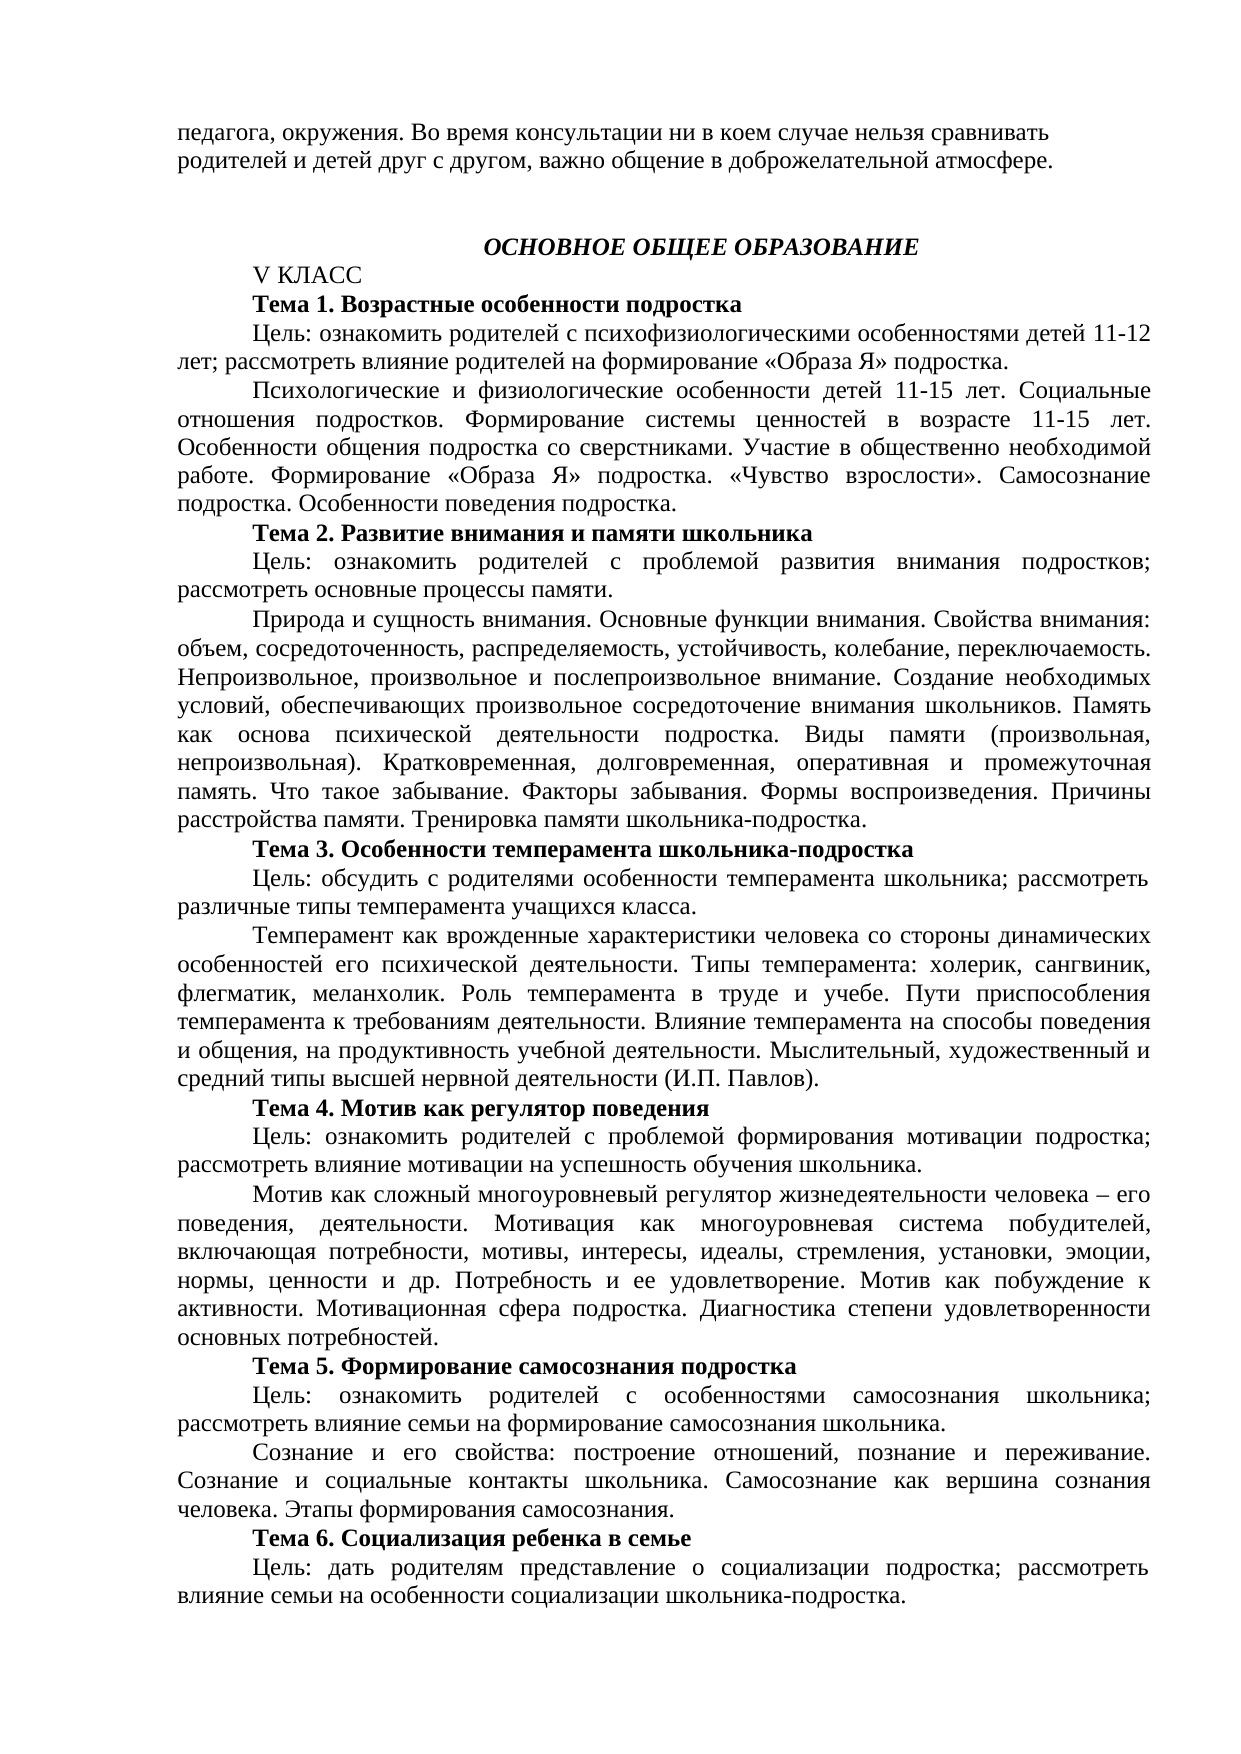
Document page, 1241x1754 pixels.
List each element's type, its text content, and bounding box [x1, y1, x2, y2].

list КЛАСС [252, 261, 1152, 289]
text Психологические и физиологические особенности детей 11-15 лет. Социальные отношения подростков. Формирование системы ценностей в возрасте 11-15 лет. Особенности общения подростка со сверстниками. Участие в общественно необходимой работе. Формирование «Образа Я» подростка. «Чувство взрослости». Самосознание подростка. Особенности поведения подростка. [177, 376, 1152, 517]
text Тема 2. Развитие внимания и памяти школьника [252, 518, 1152, 547]
text Цель: дать родителям представление о социализации подростка; рассмотреть влияние семьи на особенности социализации школьника-подростка. [177, 1553, 1150, 1608]
text Тема 5. Формирование самосознания подростка [252, 1351, 1152, 1380]
text Тема 1. Возрастные особенности подростка [252, 289, 1152, 318]
text Сознание и его свойства: построение отношений, познание и переживание. Сознание и социальные контакты школьника. Самосознание как вершина сознания человека. Этапы формирования самосознания. [177, 1438, 1152, 1523]
text Цель: ознакомить родителей с проблемой формирования мотивации подростка; рассмотреть влияние мотивации на успешность обучения школьника. [177, 1122, 1152, 1178]
text Цель: обсудить с родителями особенности темперамента школьника; рассмотреть различные типы темперамента учащихся класса. [177, 864, 1150, 919]
text Тема 3. Особенности темперамента школьника-подростка [252, 834, 1152, 863]
text ОСНОВНОЕ ОБЩЕЕ ОБРАЗОВАНИЕ [483, 232, 1152, 261]
text Цель: ознакомить родителей с психофизиологическими особенностями детей 11-12 лет; рассмотреть влияние родителей на формирование «Образа Я» подростка. [177, 319, 1152, 374]
text педагога, окружения. Во время консультации ни в коем случае нельзя сравнивать родителей и детей друг с другом, важно общение в доброжелательной атмосфере. [177, 118, 1152, 174]
text Тема 4. Мотив как регулятор поведения [252, 1093, 1152, 1121]
text Природа и сущность внимания. Основные функции внимания. Свойства внимания: объем, сосредоточенность, распределяемость, устойчивость, колебание, переключаемость. Непроизвольное, произвольное и послепроизвольное внимание. Создание необходимых условий, обеспечивающих произвольное сосредоточение внимания школьников. Память как основа психической деятельности подростка. Виды памяти (произвольная, непроизвольная). Кратковременная, долговременная, оперативная и промежуточная память. Что такое забывание. Факторы забывания. Формы воспроизведения. Причины расстройства памяти. Тренировка памяти школьника-подростка. [177, 605, 1152, 833]
text Мотив как сложный многоуровневый регулятор жизнедеятельности человека – его поведения, деятельности. Мотивация как многоуровневая система побудителей, включающая потребности, мотивы, интересы, идеалы, стремления, установки, эмоции, нормы, ценности и др. Потребность и ее удовлетворение. Мотив как побуждение к активности. Мотивационная сфера подростка. Диагностика степени удовлетворенности основных потребностей. [177, 1179, 1152, 1351]
text Тема 6. Социализация ребенка в семье [252, 1523, 1152, 1552]
text Цель: ознакомить родителей с особенностями самосознания школьника; рассмотреть влияние семьи на формирование самосознания школьника. [177, 1381, 1152, 1437]
text Цель: ознакомить родителей с проблемой развития внимания подростков; рассмотреть основные процессы памяти. [177, 548, 1152, 603]
text Темперамент как врожденные характеристики человека со стороны динамических особенностей его психической деятельности. Типы темперамента: холерик, сангвиник, флегматик, меланхолик. Роль темперамента в труде и учебе. Пути приспособления темперамента к требованиям деятельности. Влияние темперамента на способы поведения и общения, на продуктивность учебной деятельности. Мыслительный, художественный и средний типы высшей нервной деятельности (И.П. Павлов). [177, 921, 1152, 1092]
